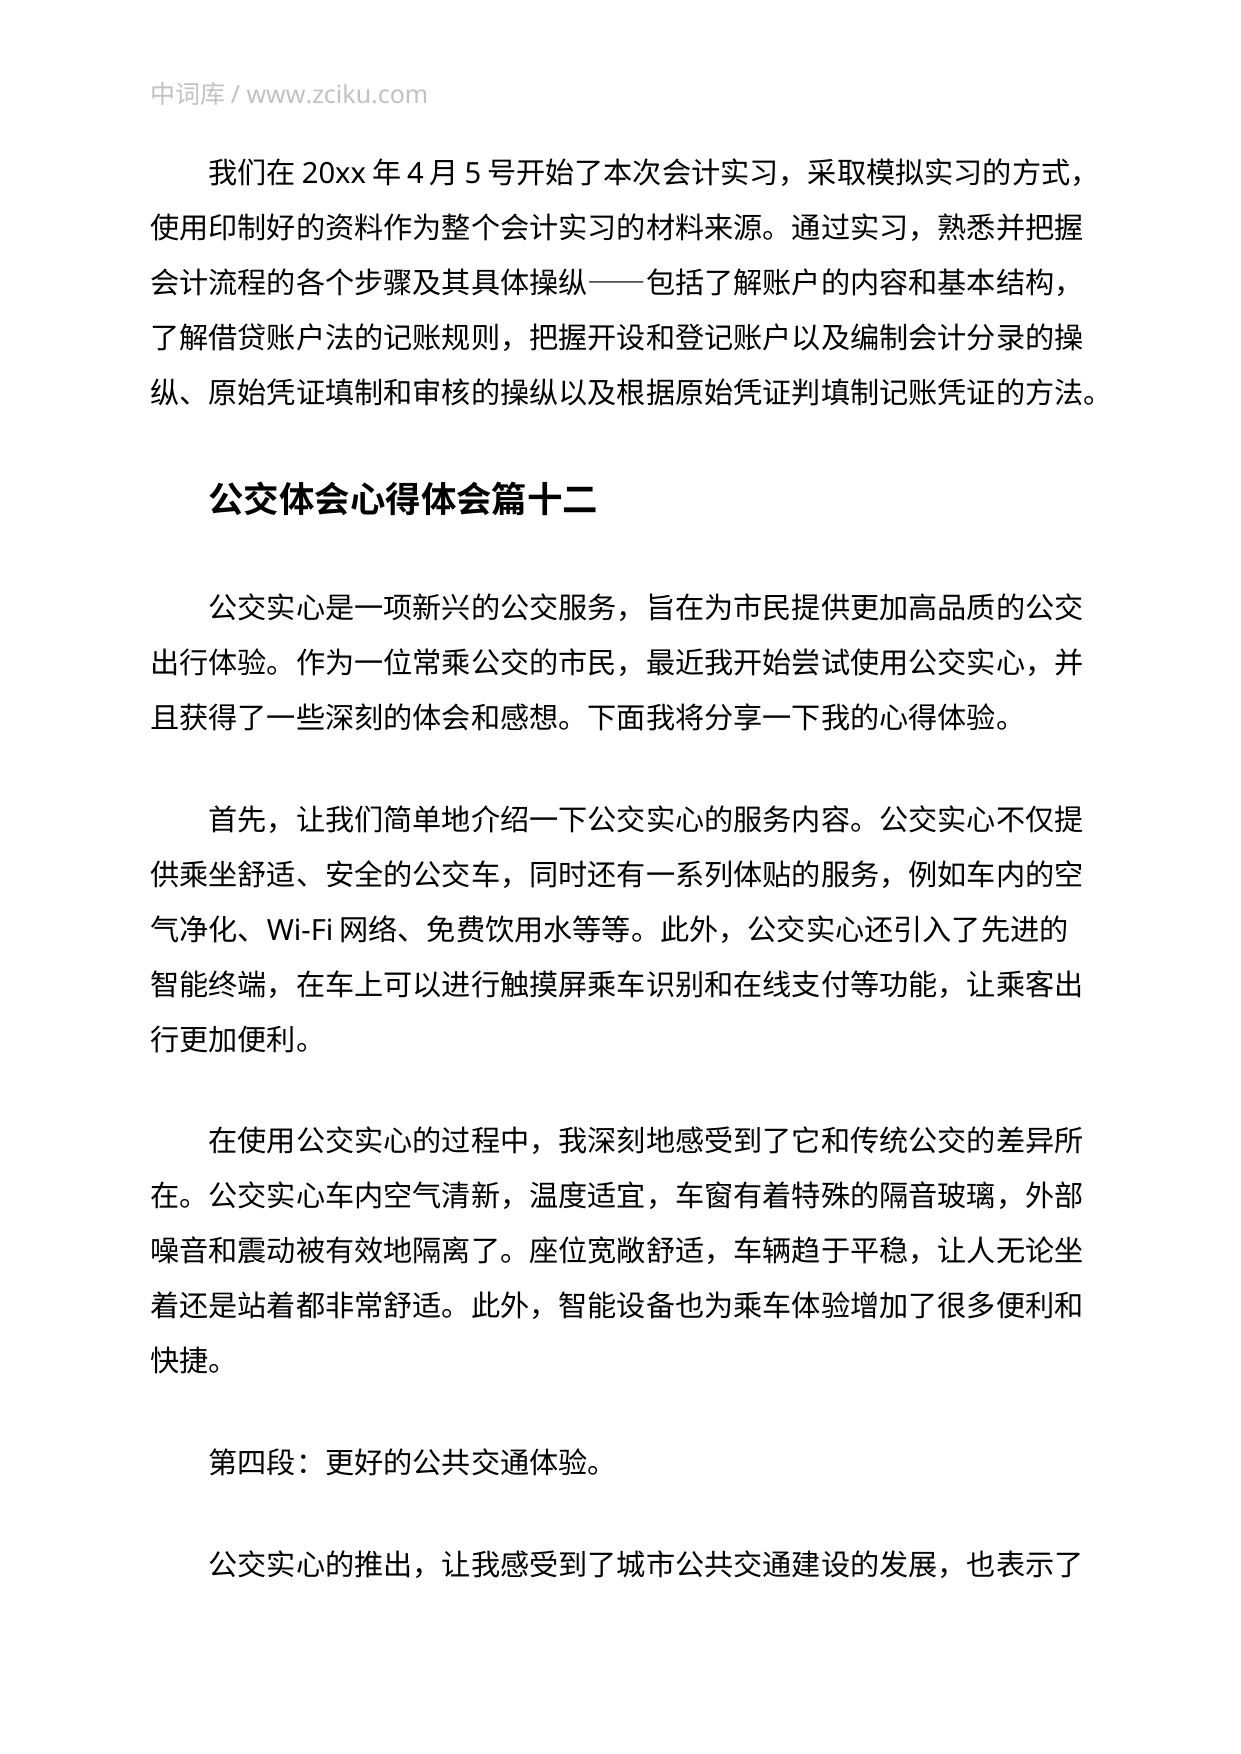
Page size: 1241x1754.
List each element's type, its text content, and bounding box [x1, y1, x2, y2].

text 第四段：更好的公共交通体验。 [150, 1439, 1090, 1482]
text 公交体会心得体会篇十二 [150, 471, 1090, 523]
text 首先，让我们简单地介绍一下公交实心的服务内容。公交实心不仅提供乘坐舒适、安全的公交车，同时还有一系列体贴的服务，例如车内的空气净化、Wi-Fi网络、免费饮用水等等。此外，公交实心还引入了先进的智能终端，在车上可以进行触摸屏乘车识别和在线支付等功能，让乘客出行更加便利。 [150, 796, 1090, 1058]
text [150, 1541, 1090, 1583]
text 公交实心是一项新兴的公交服务，旨在为市民提供更加高品质的公交出行体验。作为一位常乘公交的市民，最近我开始尝试使用公交实心，并且获得了一些深刻的体会和感想。下面我将分享一下我的心得体验。 [150, 585, 1090, 737]
text 我们在20xx年4月5号开始了本次会计实习，采取模拟实习的方式，使用印制好的资料作为整个会计实习的材料来源。通过实习，熟悉并把握会计流程的各个步骤及其具体操纵——包括了解账户的内容和基本结构，了解借贷账户法的记账规则，把握开设和登记账户以及编制会计分录的操纵、原始凭证填制和审核的操纵以及根据原始凭证判填制记账凭证的方法。 [150, 150, 1090, 412]
text 在使用公交实心的过程中，我深刻地感受到了它和传统公交的差异所在。公交实心车内空气清新，温度适宜，车窗有着特殊的隔音玻璃，外部噪音和震动被有效地隔离了。座位宽敞舒适，车辆趋于平稳，让人无论坐着还是站着都非常舒适。此外，智能设备也为乘车体验增加了很多便利和快捷。 [150, 1118, 1090, 1380]
